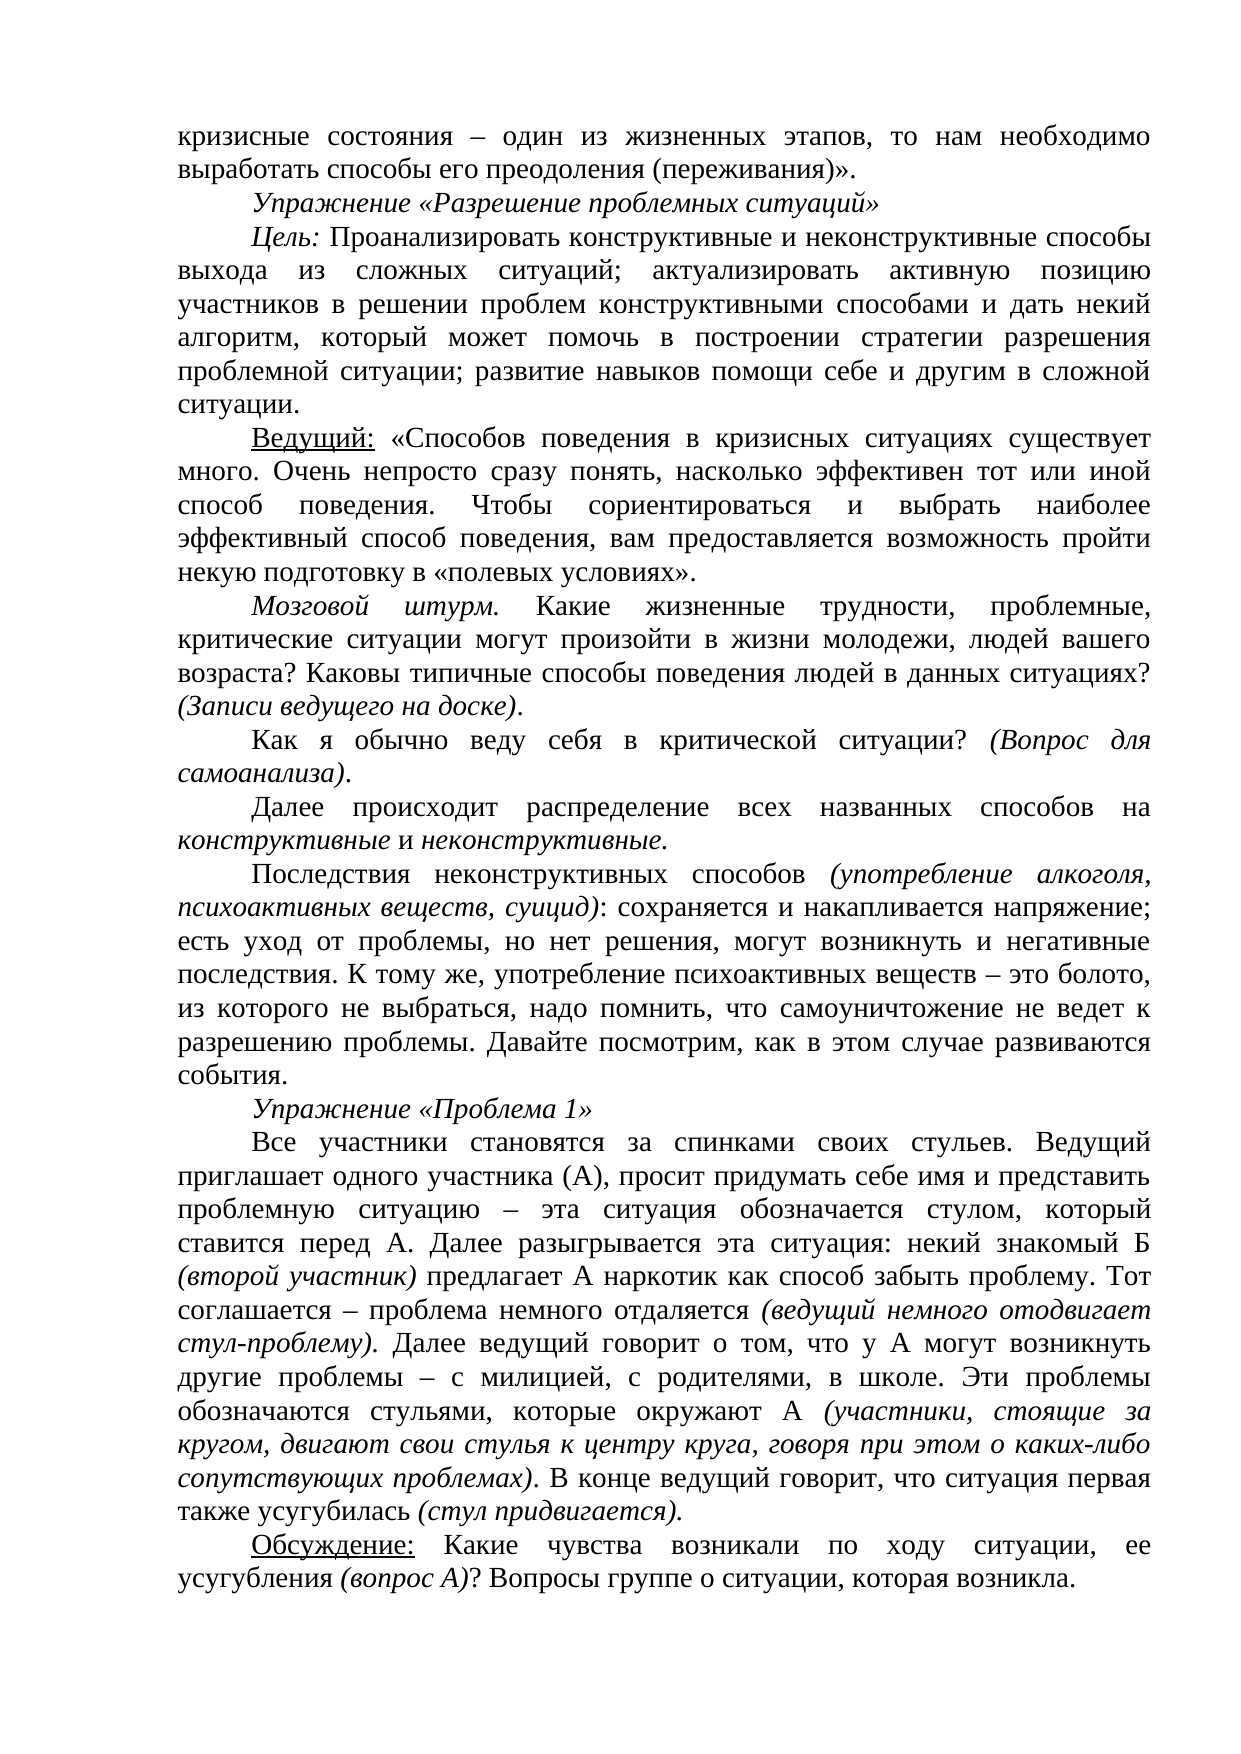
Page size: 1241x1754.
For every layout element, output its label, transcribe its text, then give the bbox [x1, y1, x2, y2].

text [177, 118, 1152, 185]
text Упражнение «Разрешение проблемных ситуаций» [177, 185, 1152, 219]
text Последствия неконструктивных способов (употребление алкоголя, психоактивных веществ, суицид): сохраняется и накапливается напряжение; есть уход от проблемы, но нет решения, могут возникнуть и негативные последствия. К тому же, употребление психоактивных веществ – это болото, из которого не выбраться, надо помнить, что самоуничтожение не ведет к разрешению проблемы. Давайте посмотрим, как в этом случае развиваются события. [177, 856, 1152, 1091]
text Как я обычно веду себя в критической ситуации? (Вопрос для самоанализа). [177, 722, 1152, 789]
text Ведущий: «Способов поведения в кризисных ситуациях существует много. Очень непросто сразу понять, насколько эффективен тот или иной способ поведения. Чтобы сориентироваться и выбрать наиболее эффективный способ поведения, вам предоставляется возможность пройти некую подготовку в «полевых условиях». [177, 420, 1152, 588]
text Цель: Проанализировать конструктивные и неконструктивные способы выхода из сложных ситуаций; актуализировать активную позицию участников в решении проблем конструктивными способами и дать некий алгоритм, который может помочь в построении стратегии разрешения проблемной ситуации; развитие навыков помощи себе и другим в сложной ситуации. [177, 219, 1152, 420]
text Мозговой штурм. Какие жизненные трудности, проблемные, критические ситуации могут произойти в жизни молодежи, людей вашего возраста? Каковы типичные способы поведения людей в данных ситуациях? (Записи ведущего на доске). [177, 588, 1152, 722]
text Все участники становятся за спинками своих стульев. Ведущий приглашает одного участника (А), просит придумать себе имя и представить проблемную ситуацию – эта ситуация обозначается стулом, который ставится перед А. Далее разыгрывается эта ситуация: некий знакомый Б (второй участник) предлагает А наркотик как способ забыть проблему. Тот соглашается – проблема немного отдаляется (ведущий немного отодвигает стул-проблему). Далее ведущий говорит о том, что у А могут возникнуть другие проблемы – с милицией, с родителями, в школе. Эти проблемы обозначаются стульями, которые окружают А (участники, стоящие за кругом, двигают свои стулья к центру круга, говоря при этом о каких-либо сопутствующих проблемах). В конце ведущий говорит, что ситуация первая также усугубилась (стул придвигается). [177, 1124, 1152, 1527]
text Далее происходит распределение всех названных способов на конструктивные и неконструктивные. [177, 789, 1152, 856]
text Упражнение «Проблема 1» [177, 1091, 1152, 1124]
text Обсуждение: Какие чувства возникали по ходу ситуации, ее усугубления (вопрос А)? Вопросы группе о ситуации, которая возникла. [177, 1527, 1152, 1594]
